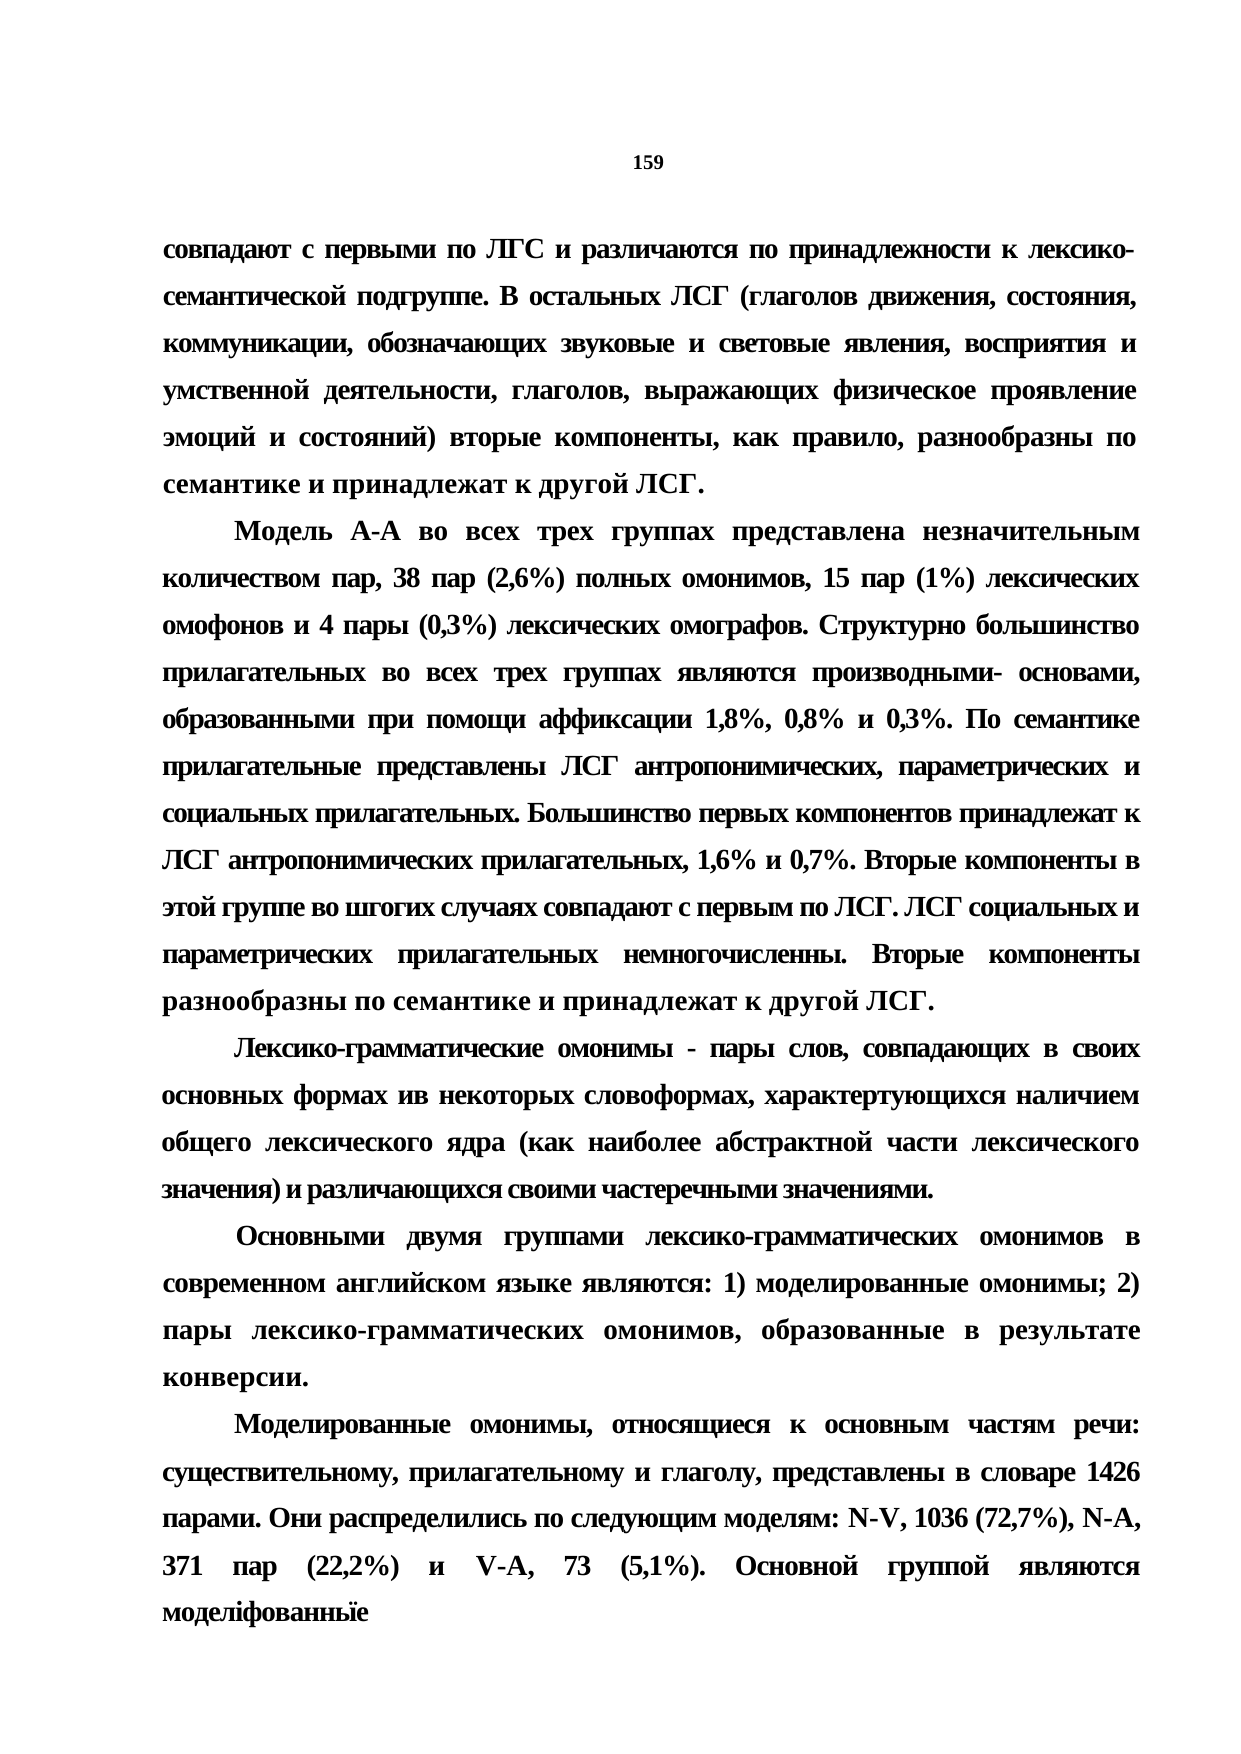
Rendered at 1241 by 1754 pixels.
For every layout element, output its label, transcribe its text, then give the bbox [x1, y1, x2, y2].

text Лексико-грамматические омонимы - пары слов, совпадающих в своих основных формах ив некоторых словоформах, характертующихся наличием общего лексического ядра (как наиболее абстрактной части лексического значения) и различающихся своими частеречными значениями. [161, 1020, 1141, 1208]
text Модель А-А во всех трех группах представлена незначительным количеством пар, 38 пар (2,6%) полных омонимов, 15 пар (1%) лексических омофонов и 4 пары (0,3%) лексических омографов. Структурно большинство прилагательных во всех трех группах являются производными- основами, образованными при помощи аффиксации 1,8%, 0,8% и 0,3%. По семантике прилагательные представлены ЛСГ антропонимических, параметрических и социальных прилагательных. Большинство первых компонентов принадлежат к ЛСГ антропонимических прилагательных, 1,6% и 0,7%. Вторые компоненты в этой группе во шгогих случаях совпадают с первым по ЛСГ. ЛСГ социальных и параметрических прилагательных немногочисленны. Вторые компоненты разнообразны по семантике и принадлежат к другой ЛСГ. [162, 503, 1141, 1020]
text 159 [161, 150, 1135, 174]
text Основными двумя группами лексико-грамматических омонимов в современном английском языке являются: 1) моделированные омонимы; 2) пары лексико-грамматических омонимов, образованные в результате конверсии. [162, 1208, 1141, 1396]
text Моделированные омонимы, относящиеся к основным частям речи: существительному, прилагательному и глаголу, представлены в словаре 1426 парами. Они распределились по следующим моделям: N-V, 1036 (72,7%), N-A, 371 пар (22,2%) и V-A, 73 (5,1%). Основной группой являются моделіфованньїе [162, 1396, 1141, 1631]
text совпадают с первыми по ЛГС и различаются по принадлежности к лексико-семантической подгруппе. В остальных ЛСГ (глаголов движения, состояния, коммуникации, обозначающих звуковые и световые явления, восприятия и умственной деятельности, глаголов, выражающих физическое проявление эмоций и состояний) вторые компоненты, как правило, разнообразны по семантике и принадлежат к другой ЛСГ. [163, 221, 1137, 503]
